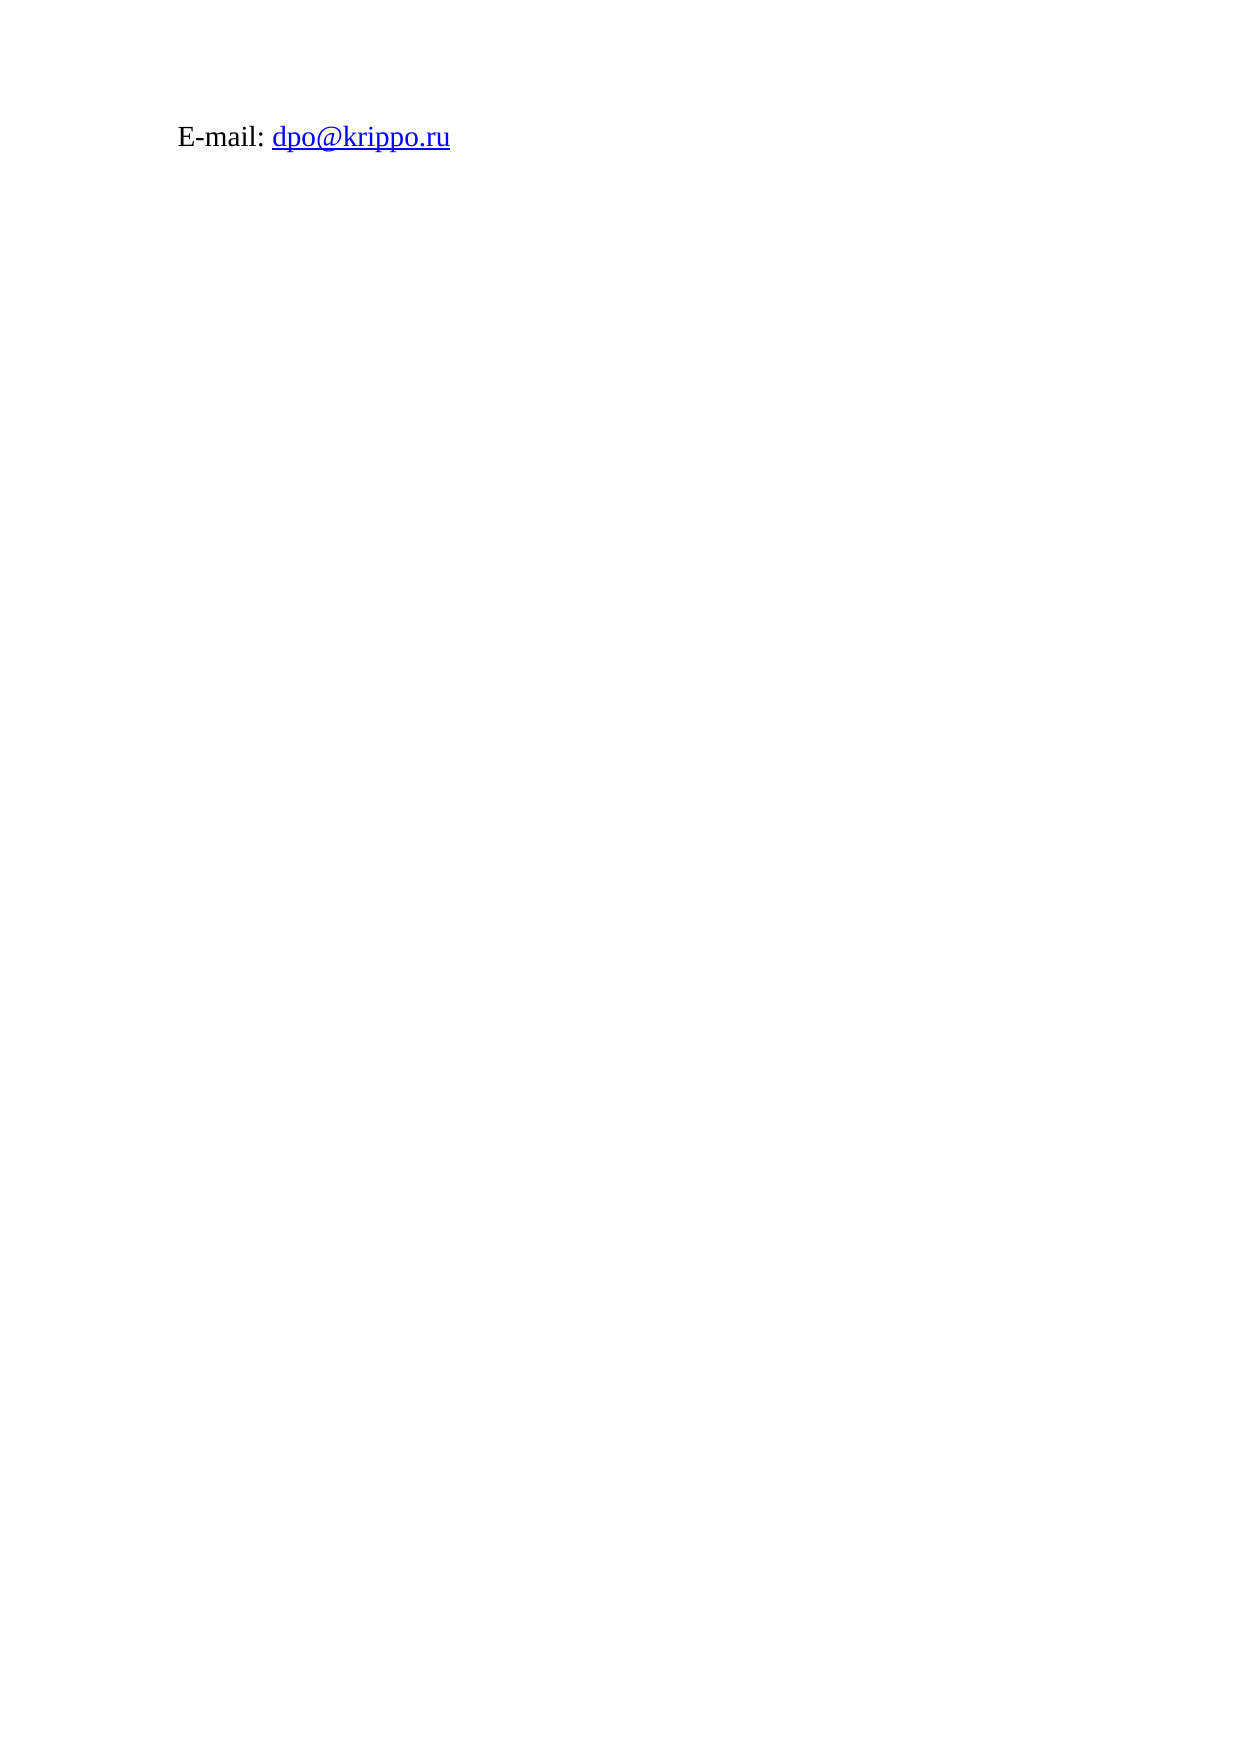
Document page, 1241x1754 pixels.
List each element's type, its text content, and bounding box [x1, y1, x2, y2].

text E-mail: dpo@krippo.ru [177, 118, 1152, 182]
